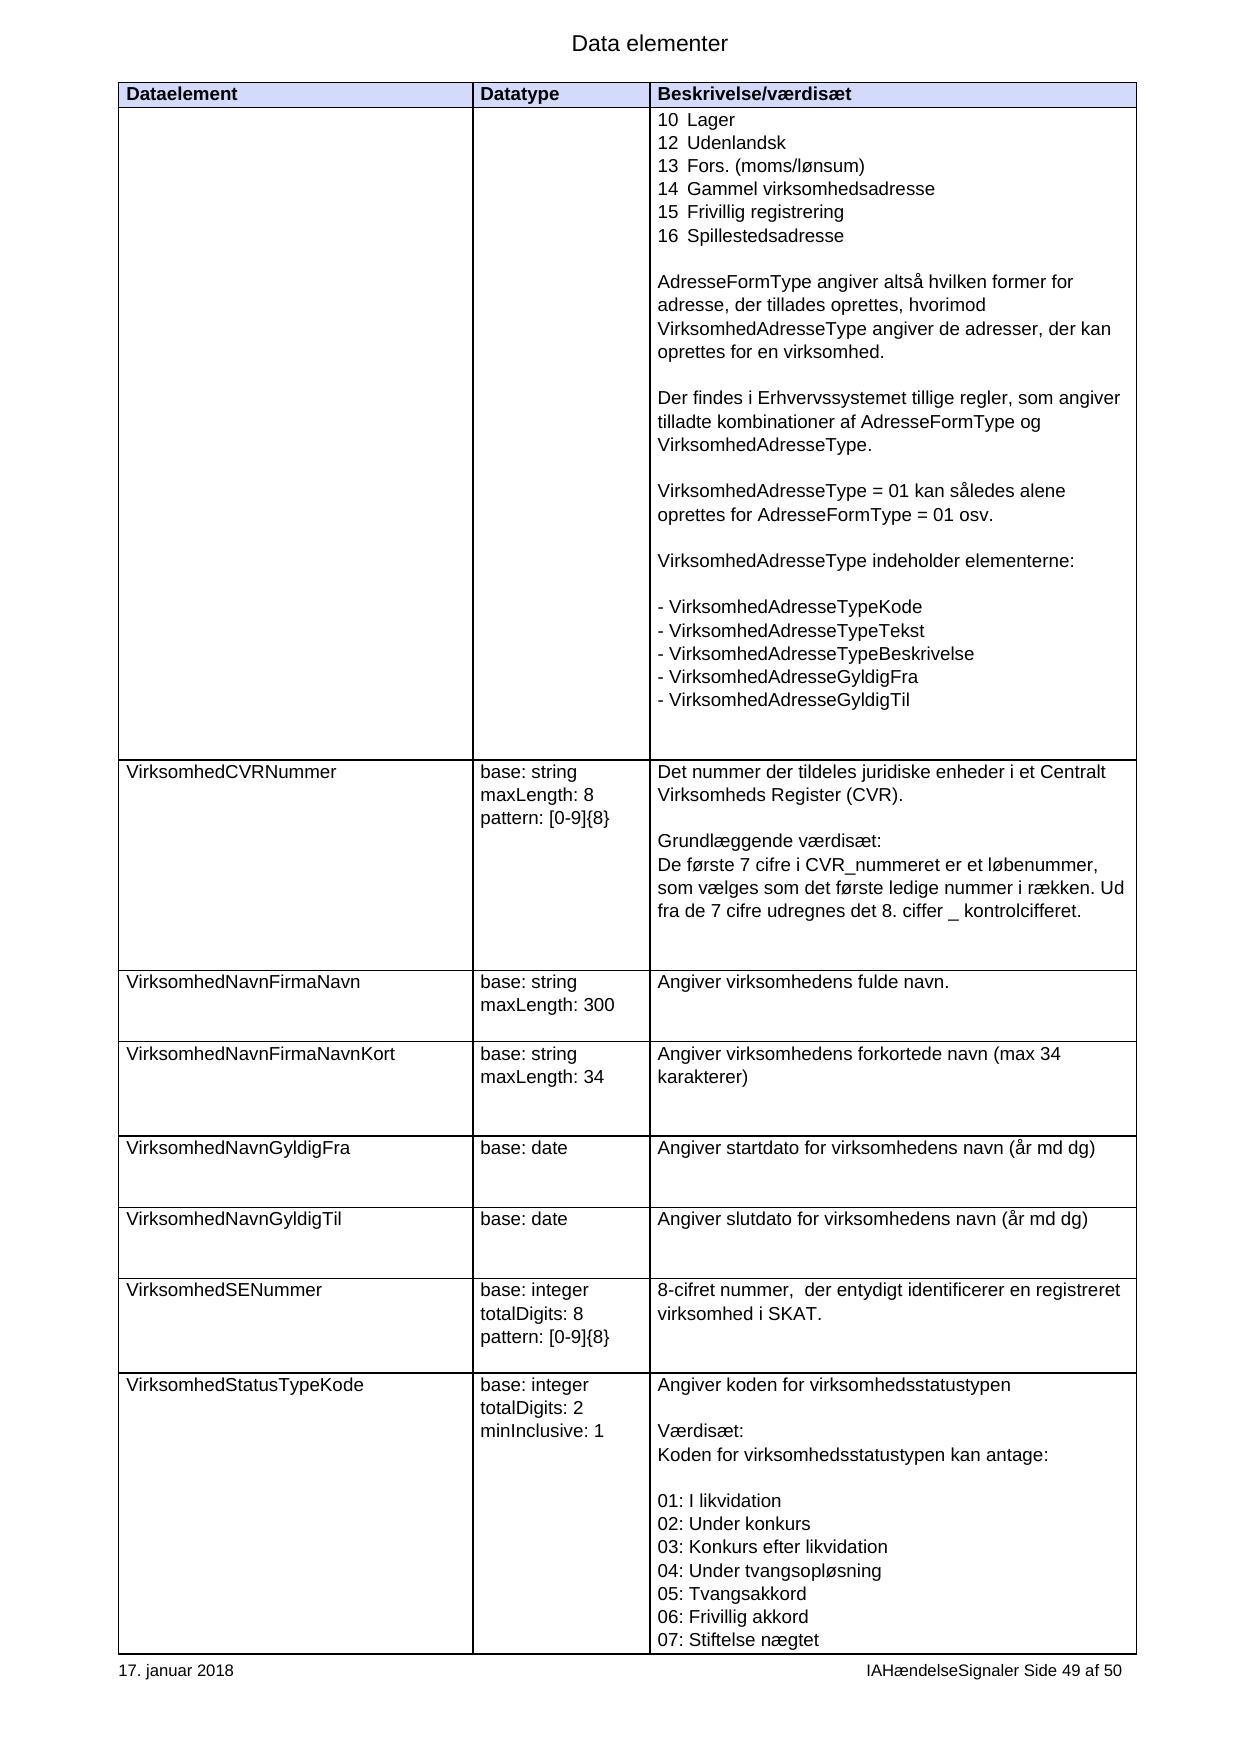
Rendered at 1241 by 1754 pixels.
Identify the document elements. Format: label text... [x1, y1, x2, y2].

table_cell base: date [474, 1208, 649, 1278]
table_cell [651, 108, 1136, 759]
table_cell base: string maxLength: 300 [474, 971, 649, 1041]
table_cell Angiver virksomhedens forkortede navn (max 34 karakterer) [651, 1042, 1136, 1135]
table_cell Angiver virksomhedens fulde navn. [651, 971, 1136, 1041]
table_cell base: date [474, 1137, 649, 1206]
table_cell base: string maxLength: 8 pattern: [0-9]{8} [474, 761, 649, 969]
table_header Datatype [474, 83, 649, 107]
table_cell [651, 1374, 1136, 1653]
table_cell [474, 1374, 649, 1653]
table_cell VirksomhedNavnFirmaNavn [119, 971, 472, 1041]
table_header Beskrivelse/værdisæt [651, 83, 1136, 107]
table_cell VirksomhedNavnFirmaNavnKort [119, 1042, 472, 1135]
table_cell VirksomhedSENummer [119, 1279, 472, 1372]
table_cell Angiver startdato for virksomhedens navn (år md dg) [651, 1137, 1136, 1206]
table_cell base: string maxLength: 34 [474, 1042, 649, 1135]
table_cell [119, 108, 472, 759]
table_cell Det nummer der tildeles juridiske enheder i et Centralt Virksomheds Register (CVR). Grundlæggende værdisæt: De første 7 cifre i CVR_nummeret er et løbenummer, som vælges som det første ledige nummer i rækken. Ud fra de 7 cifre udregnes det 8. ciffer _ kontrolcifferet. [651, 761, 1136, 969]
table_cell VirksomhedNavnGyldigTil [119, 1208, 472, 1278]
table_header Dataelement [119, 83, 472, 107]
table_cell Angiver slutdato for virksomhedens navn (år md dg) [651, 1208, 1136, 1278]
table_cell 8-cifret nummer, der entydigt identificerer en registreret virksomhed i SKAT. [651, 1279, 1136, 1372]
table_cell base: integer totalDigits: 8 pattern: [0-9]{8} [474, 1279, 649, 1372]
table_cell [119, 1374, 472, 1653]
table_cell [474, 108, 649, 759]
table_cell VirksomhedCVRNummer [119, 761, 472, 969]
table_cell VirksomhedNavnGyldigFra [119, 1137, 472, 1206]
